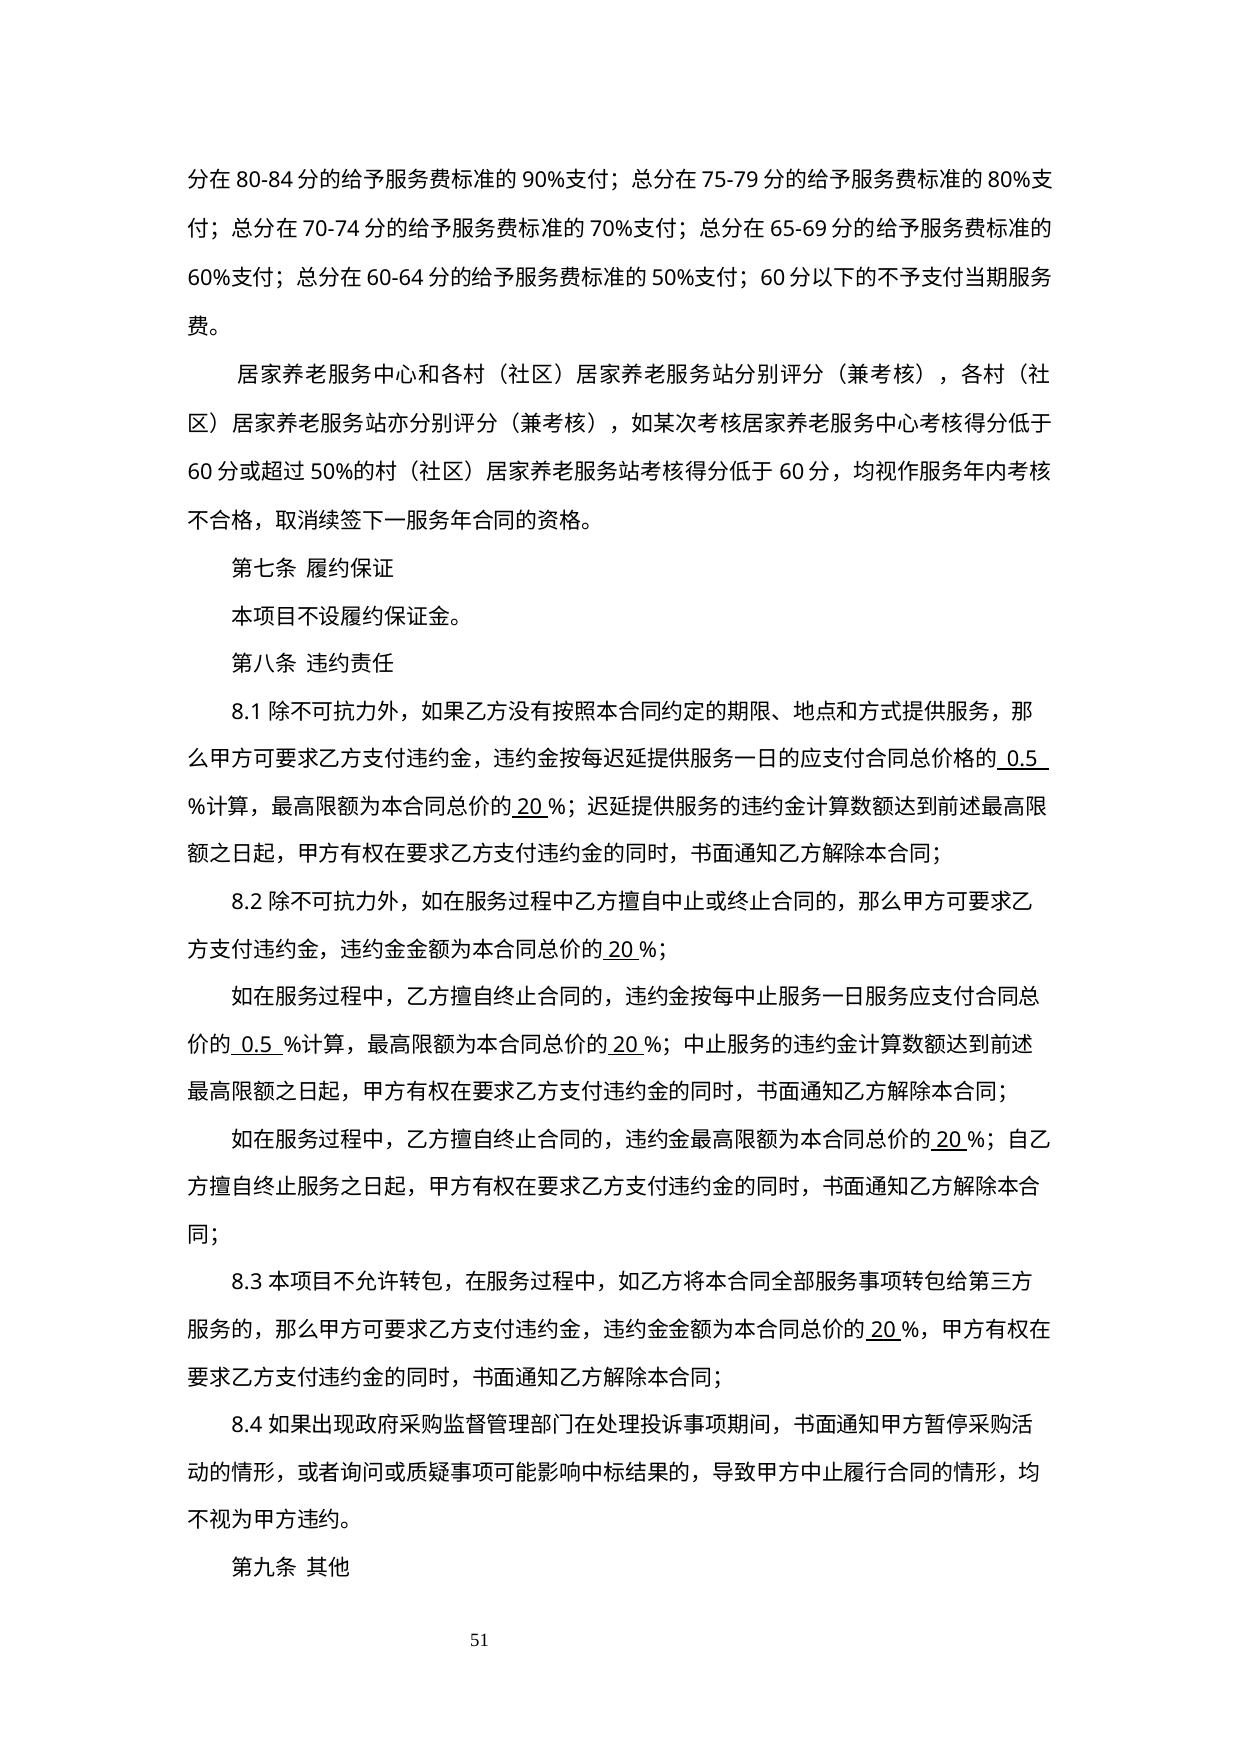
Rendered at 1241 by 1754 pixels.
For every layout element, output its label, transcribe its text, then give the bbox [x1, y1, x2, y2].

text 本项目不设履约保证金。 [187, 599, 1053, 630]
text 8.3 本项目不允许转包，在服务过程中，如乙方将本合同全部服务事项转包给第三方服务的，那么甲方可要求乙方支付违约金，违约金金额为本合同总价的 20 %，甲方有权在要求乙方支付违约金的同时，书面通知乙方解除本合同； [187, 1264, 1053, 1391]
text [187, 162, 1053, 341]
text 8.4 如果出现政府采购监督管理部门在处理投诉事项期间，书面通知甲方暂停采购活动的情形，或者询问或质疑事项可能影响中标结果的，导致甲方中止履行合同的情形，均不视为甲方违约。 [187, 1407, 1053, 1534]
text 8.1 除不可抗力外，如果乙方没有按照本合同约定的期限、地点和方式提供服务，那么甲方可要求乙方支付违约金，违约金按每迟延提供服务一日的应支付合同总价格的 0.5 %计算，最高限额为本合同总价的 20 %；迟延提供服务的违约金计算数额达到前述最高限额之日起，甲方有权在要求乙方支付违约金的同时，书面通知乙方解除本合同； [187, 694, 1053, 868]
text 如在服务过程中，乙方擅自终止合同的，违约金最高限额为本合同总价的 20 %；自乙方擅自终止服务之日起，甲方有权在要求乙方支付违约金的同时，书面通知乙方解除本合同； [187, 1122, 1053, 1248]
text 第八条 违约责任 [187, 646, 1053, 678]
text 如在服务过程中，乙方擅自终止合同的，违约金按每中止服务一日服务应支付合同总价的 0.5 %计算，最高限额为本合同总价的 20 %；中止服务的违约金计算数额达到前述最高限额之日起，甲方有权在要求乙方支付违约金的同时，书面通知乙方解除本合同； [187, 979, 1053, 1106]
text 居家养老服务中心和各村（社区）居家养老服务站分别评分（兼考核），各村（社区）居家养老服务站亦分别评分（兼考核），如某次考核居家养老服务中心考核得分低于60分或超过50%的村（社区）居家养老服务站考核得分低于60分，均视作服务年内考核不合格，取消续签下一服务年合同的资格。 [187, 357, 1053, 535]
text 第九条 其他 [187, 1550, 1053, 1581]
text 第七条 履约保证 [187, 551, 1053, 583]
text 8.2 除不可抗力外，如在服务过程中乙方擅自中止或终止合同的，那么甲方可要求乙方支付违约金，违约金金额为本合同总价的 20 %； [187, 884, 1053, 963]
